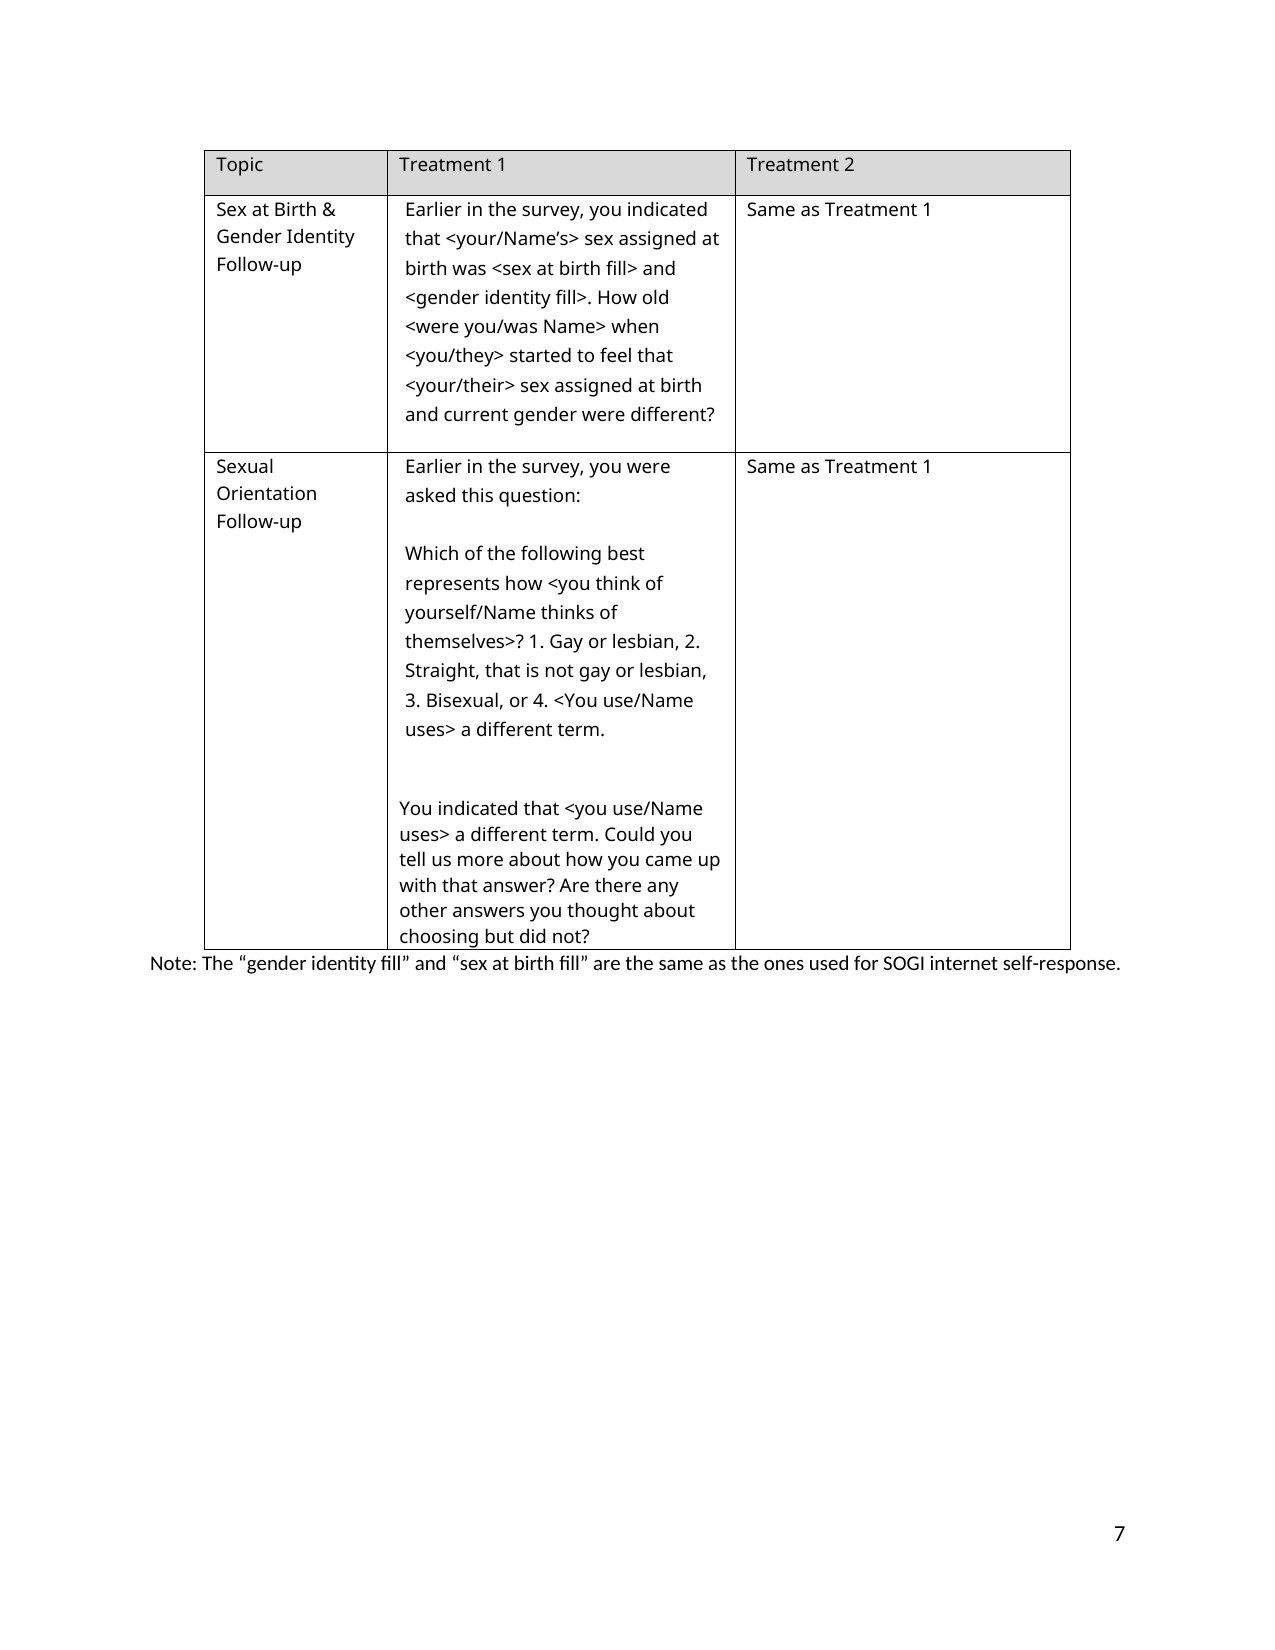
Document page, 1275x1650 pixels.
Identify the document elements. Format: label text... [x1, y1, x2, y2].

table_cell Earlier in the survey, you indicated that <your/Name’s> sex assigned at birth was <sex at birth fill> and <gender identity fill>. How old <were you/was Name> when <you/they> started to feel that <your/their> sex assigned at birth and current gender were different? [388, 196, 735, 452]
table_header Treatment 2 [736, 151, 1070, 195]
table_cell Same as Treatment 1 [736, 196, 1070, 452]
table_cell Sex at Birth & Gender Identity Follow-up [205, 196, 387, 452]
table_cell Same as Treatment 1 [736, 453, 1070, 949]
table_cell Sexual Orientation Follow-up [205, 453, 387, 949]
table_header Treatment 1 [388, 151, 735, 195]
text Note: The “gender identity fill” and “sex at birth fill” are the same as the ones used for SOGI internet self-response. [150, 950, 1125, 975]
table_cell Earlier in the survey, you were asked this question: Which of the following best represents how <you think of yourself/Name thinks of themselves>? 1. Gay or lesbian, 2. Straight, that is not gay or lesbian, 3. Bisexual, or 4. <You use/Name uses> a different term. You indicated that <you use/Name uses> a different term. Could you tell us more about how you came up with that answer? Are there any other answers you thought about choosing but did not? [388, 453, 735, 949]
table_header Topic [205, 151, 387, 195]
